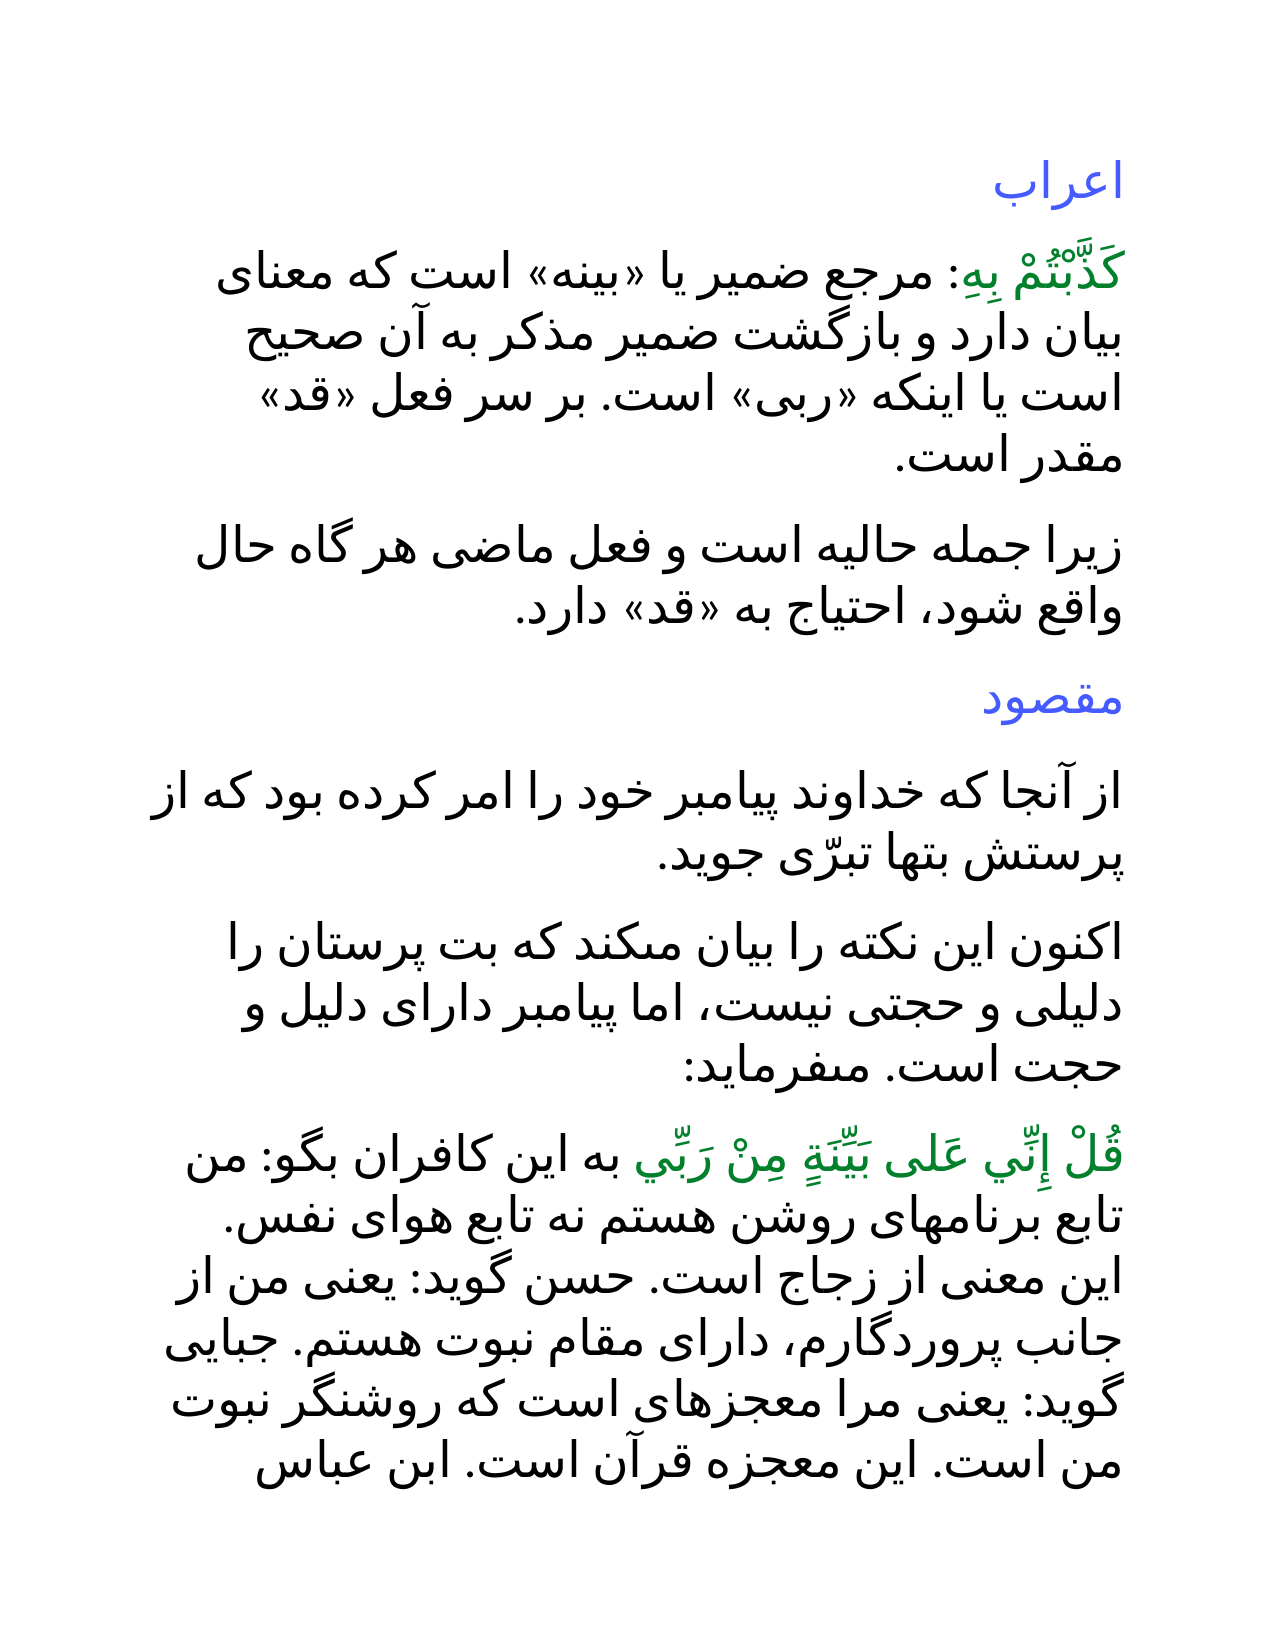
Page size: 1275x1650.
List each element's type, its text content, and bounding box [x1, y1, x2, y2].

text اعراب‏ [150, 150, 1125, 211]
text اكنون اين نكته را بيان مى‏كند كه بت پرستان را دليلى و حجتى نيست، اما پيامبر داراى دليل و حجت است. مى‏فرمايد: [150, 911, 1125, 1094]
text كَذَّبْتُمْ بِهِ‏: مرجع ضمير يا «بينه» است كه معناى بيان دارد و بازگشت ضمير مذكر به آن صحيح است يا اينكه «ربى» است. بر سر فعل «قد» مقدر است. [150, 240, 1125, 484]
text از آنجا كه خداوند پيامبر خود را امر كرده بود كه از پرستش بتها تبرّى جويد. [150, 760, 1125, 882]
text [150, 1123, 1125, 1489]
text زيرا جمله حاليه است و فعل ماضى هر گاه حال واقع شود، احتياج به «قد» دارد. [150, 513, 1125, 636]
text مقصود [150, 665, 1125, 726]
